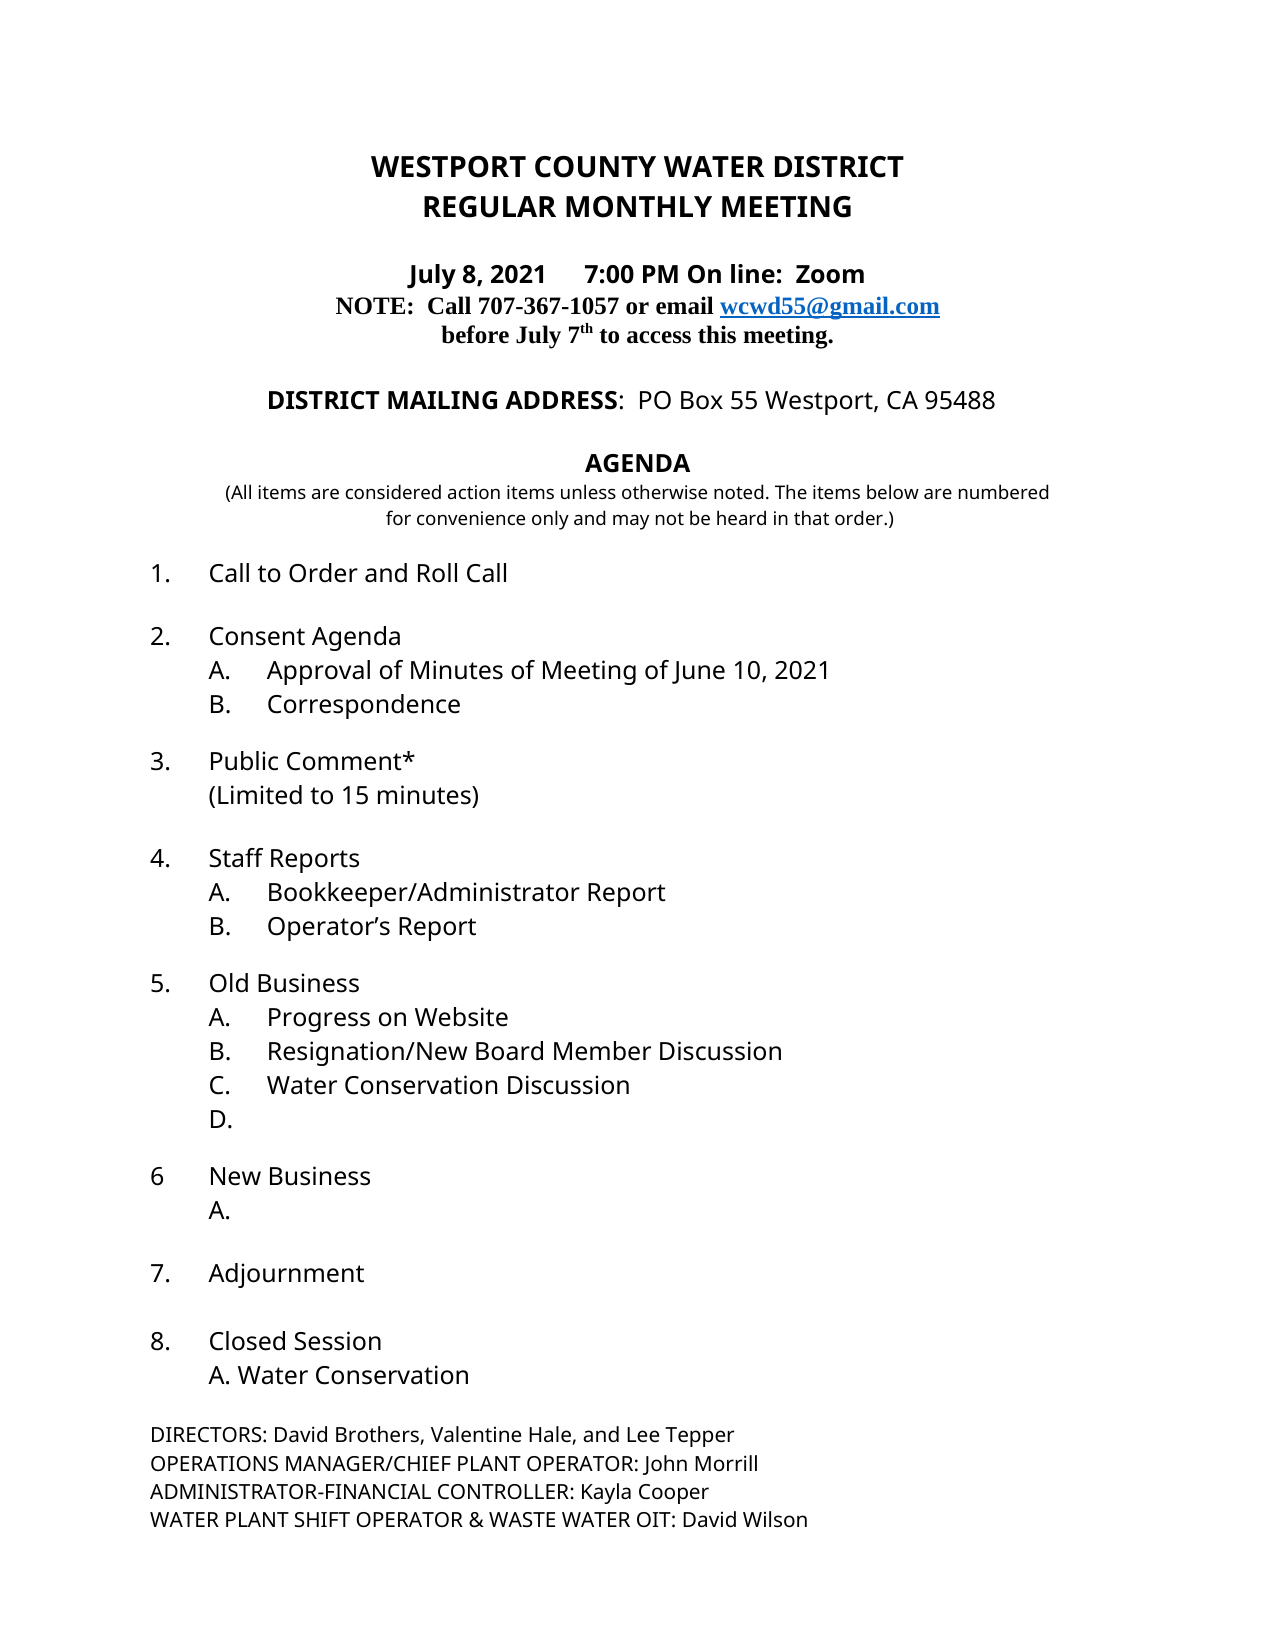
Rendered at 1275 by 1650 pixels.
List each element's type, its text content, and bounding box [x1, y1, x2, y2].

text July 8, 2021 7:00 PM On line: Zoom [150, 257, 1125, 291]
text A. Progress on Website [150, 999, 1125, 1033]
text A. [150, 1192, 1125, 1227]
text NOTE: Call 707-367-1057 or email wcwd55@gmail.com [150, 291, 1125, 320]
text B. Resignation/New Board Member Discussion [150, 1033, 1125, 1068]
text WESTPORT COUNTY WATER DISTRICT [150, 147, 1125, 186]
text WATER PLANT SHIFT OPERATOR & WASTE WATER OIT: David Wilson [150, 1506, 1125, 1534]
text D. [150, 1102, 1125, 1136]
text for convenience only and may not be heard in that order.) [150, 505, 1125, 530]
text 3. Public Comment* [150, 744, 1125, 778]
text A. Bookkeeper/Administrator Report [150, 874, 1125, 909]
text 6 New Business [150, 1158, 1125, 1192]
text C. Water Conservation Discussion [150, 1068, 1125, 1102]
text 1. Call to Order and Roll Call [150, 556, 1125, 590]
text 4. Staff Reports [150, 841, 1125, 874]
text REGULAR MONTHLY MEETING [150, 186, 1125, 226]
text 5. Old Business [150, 965, 1125, 999]
text 2. Consent Agenda [150, 619, 1125, 653]
text (All items are considered action items unless otherwise noted. The items below are numbered [150, 479, 1125, 505]
text before July 7th to access this meeting. [150, 320, 1125, 349]
text A. Water Conservation [150, 1357, 1125, 1392]
text A. Approval of Minutes of Meeting of June 10, 2021 [150, 653, 1125, 687]
text B. Correspondence [150, 687, 1125, 721]
text ADMINISTRATOR-FINANCIAL CONTROLLER: Kayla Cooper [150, 1477, 1125, 1506]
text DISTRICT MAILING ADDRESS: PO Box 55 Westport, CA 95488 [150, 383, 1125, 417]
text DIRECTORS: David Brothers, Valentine Hale, and Lee Tepper [150, 1420, 1125, 1449]
text OPERATIONS MANAGER/CHIEF PLANT OPERATOR: John Morrill [150, 1449, 1125, 1477]
text 7. Adjournment [150, 1255, 1125, 1289]
text (Limited to 15 minutes) [150, 778, 1125, 812]
text 8. Closed Session [150, 1323, 1125, 1357]
text AGENDA [150, 445, 1125, 479]
text B. Operator’s Report [150, 909, 1125, 943]
